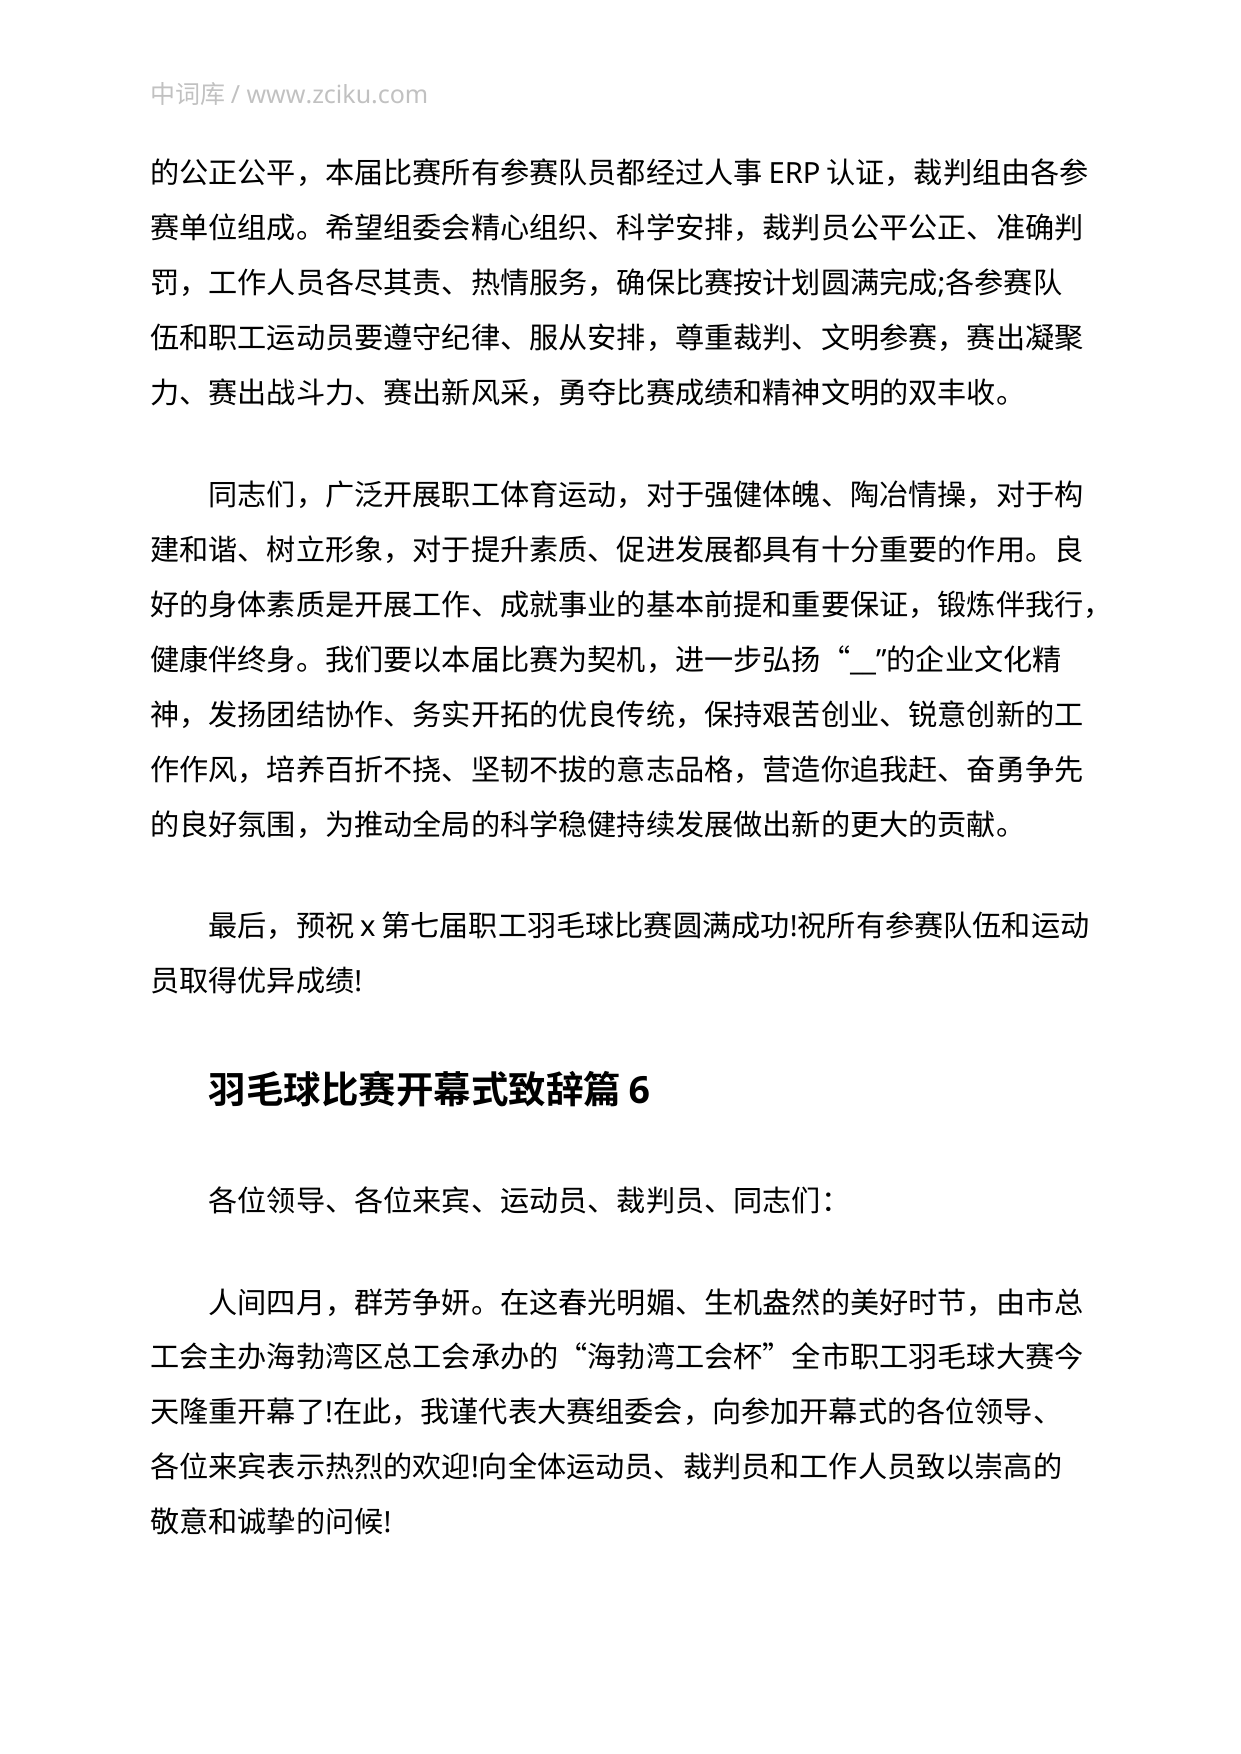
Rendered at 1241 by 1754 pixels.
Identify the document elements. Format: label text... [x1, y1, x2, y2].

text 各位领导、各位来宾、运动员、裁判员、同志们： [150, 1177, 1090, 1220]
text 同志们，广泛开展职工体育运动，对于强健体魄、陶冶情操，对于构建和谐、树立形象，对于提升素质、促进发展都具有十分重要的作用。良好的身体素质是开展工作、成就事业的基本前提和重要保证，锻炼伴我行，健康伴终身。我们要以本届比赛为契机，进一步弘扬“__”的企业文化精神，发扬团结协作、务实开拓的优良传统，保持艰苦创业、锐意创新的工作作风，培养百折不挠、坚韧不拔的意志品格，营造你追我赶、奋勇争先的良好氛围，为推动全局的科学稳健持续发展做出新的更大的贡献。 [150, 472, 1090, 843]
text 羽毛球比赛开幕式致辞篇6 [150, 1060, 1090, 1114]
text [150, 150, 1090, 412]
text 人间四月，群芳争妍。在这春光明媚、生机盎然的美好时节，由市总工会主办海勃湾区总工会承办的“海勃湾工会杯”全市职工羽毛球大赛今天隆重开幕了!在此，我谨代表大赛组委会，向参加开幕式的各位领导、各位来宾表示热烈的欢迎!向全体运动员、裁判员和工作人员致以崇高的敬意和诚挚的问候! [150, 1279, 1090, 1541]
text 最后，预祝x第七届职工羽毛球比赛圆满成功!祝所有参赛队伍和运动员取得优异成绩! [150, 903, 1090, 1000]
